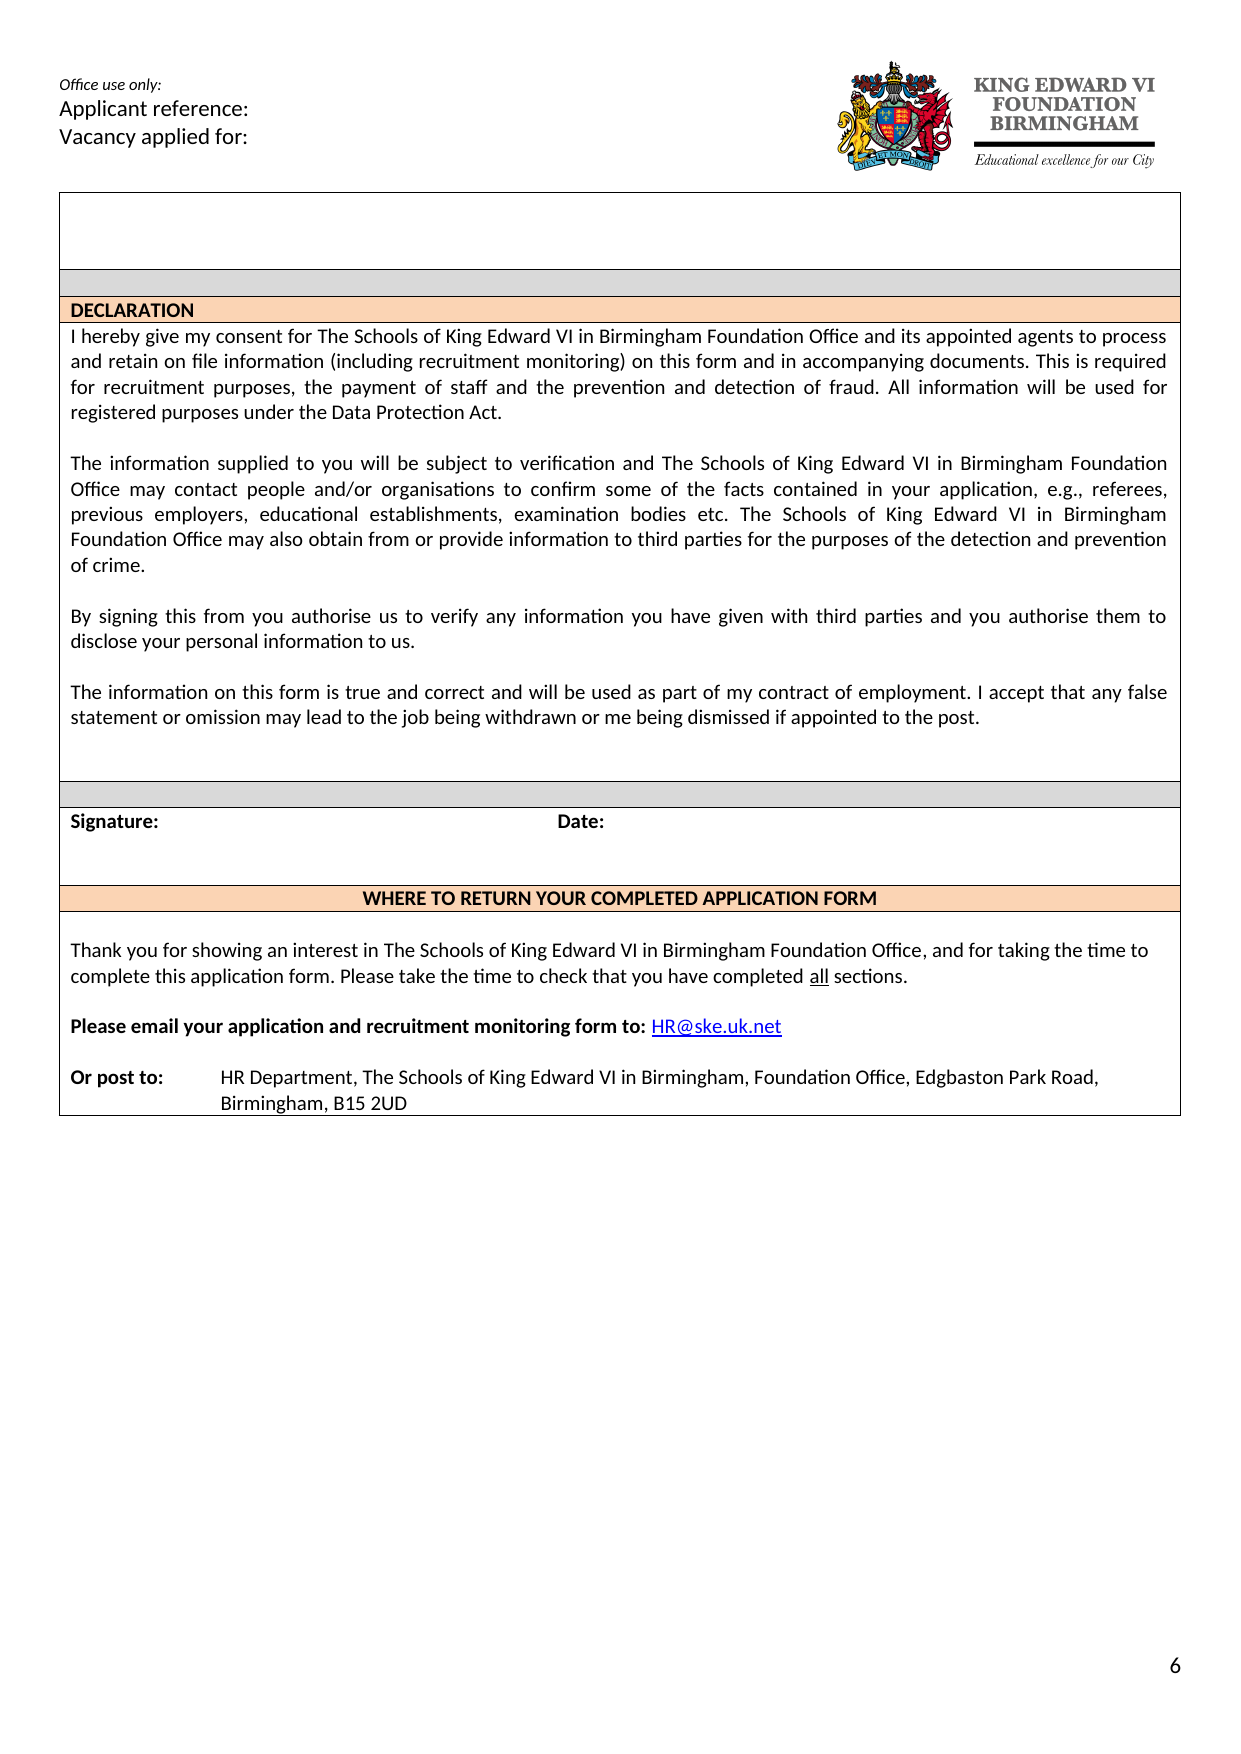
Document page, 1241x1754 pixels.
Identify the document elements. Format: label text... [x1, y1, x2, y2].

table_cell I hereby give my consent for The Schools of King Edward VI in Birmingham Foundation Office and its appointed agents to process and retain on file information (including recruitment monitoring) on this form and in accompanying documents. This is required for recruitment purposes, the payment of staff and the prevention and detection of fraud. All information will be used for registered purposes under the Data Protection Act. The information supplied to you will be subject to verification and The Schools of King Edward VI in Birmingham Foundation Office may contact people and/or organisations to confirm some of the facts contained in your application, e.g., referees, previous employers, educational establishments, examination bodies etc. The Schools of King Edward VI in Birmingham Foundation Office may also obtain from or provide information to third parties for the purposes of the detection and prevention of crime. By signing this from you authorise us to verify any information you have given with third parties and you authorise them to disclose your personal information to us. The information on this form is true and correct and will be used as part of my contract of employment. I accept that any false statement or omission may lead to the job being withdrawn or me being dismissed if appointed to the post. [60, 323, 1180, 781]
picture [779, 37, 1228, 195]
table_cell [60, 193, 1180, 269]
table_cell Signature: Date: [60, 808, 1180, 884]
table_cell [60, 782, 1180, 807]
table_cell Thank you for showing an interest in The Schools of King Edward VI in Birmingham Foundation Office, and for taking the time to complete this application form. Please take the time to check that you have completed all sections. Please email your application and recruitment monitoring form to: HR@ske.uk.net Or post to: HR Department, The Schools of King Edward VI in Birmingham, Foundation Office, Edgbaston Park Road, Birmingham, B15 2UD [60, 912, 1180, 1115]
table_cell DECLARATION [60, 297, 1180, 322]
table_cell [60, 270, 1180, 296]
table_cell WHERE TO RETURN YOUR COMPLETED APPLICATION FORM [60, 886, 1180, 911]
